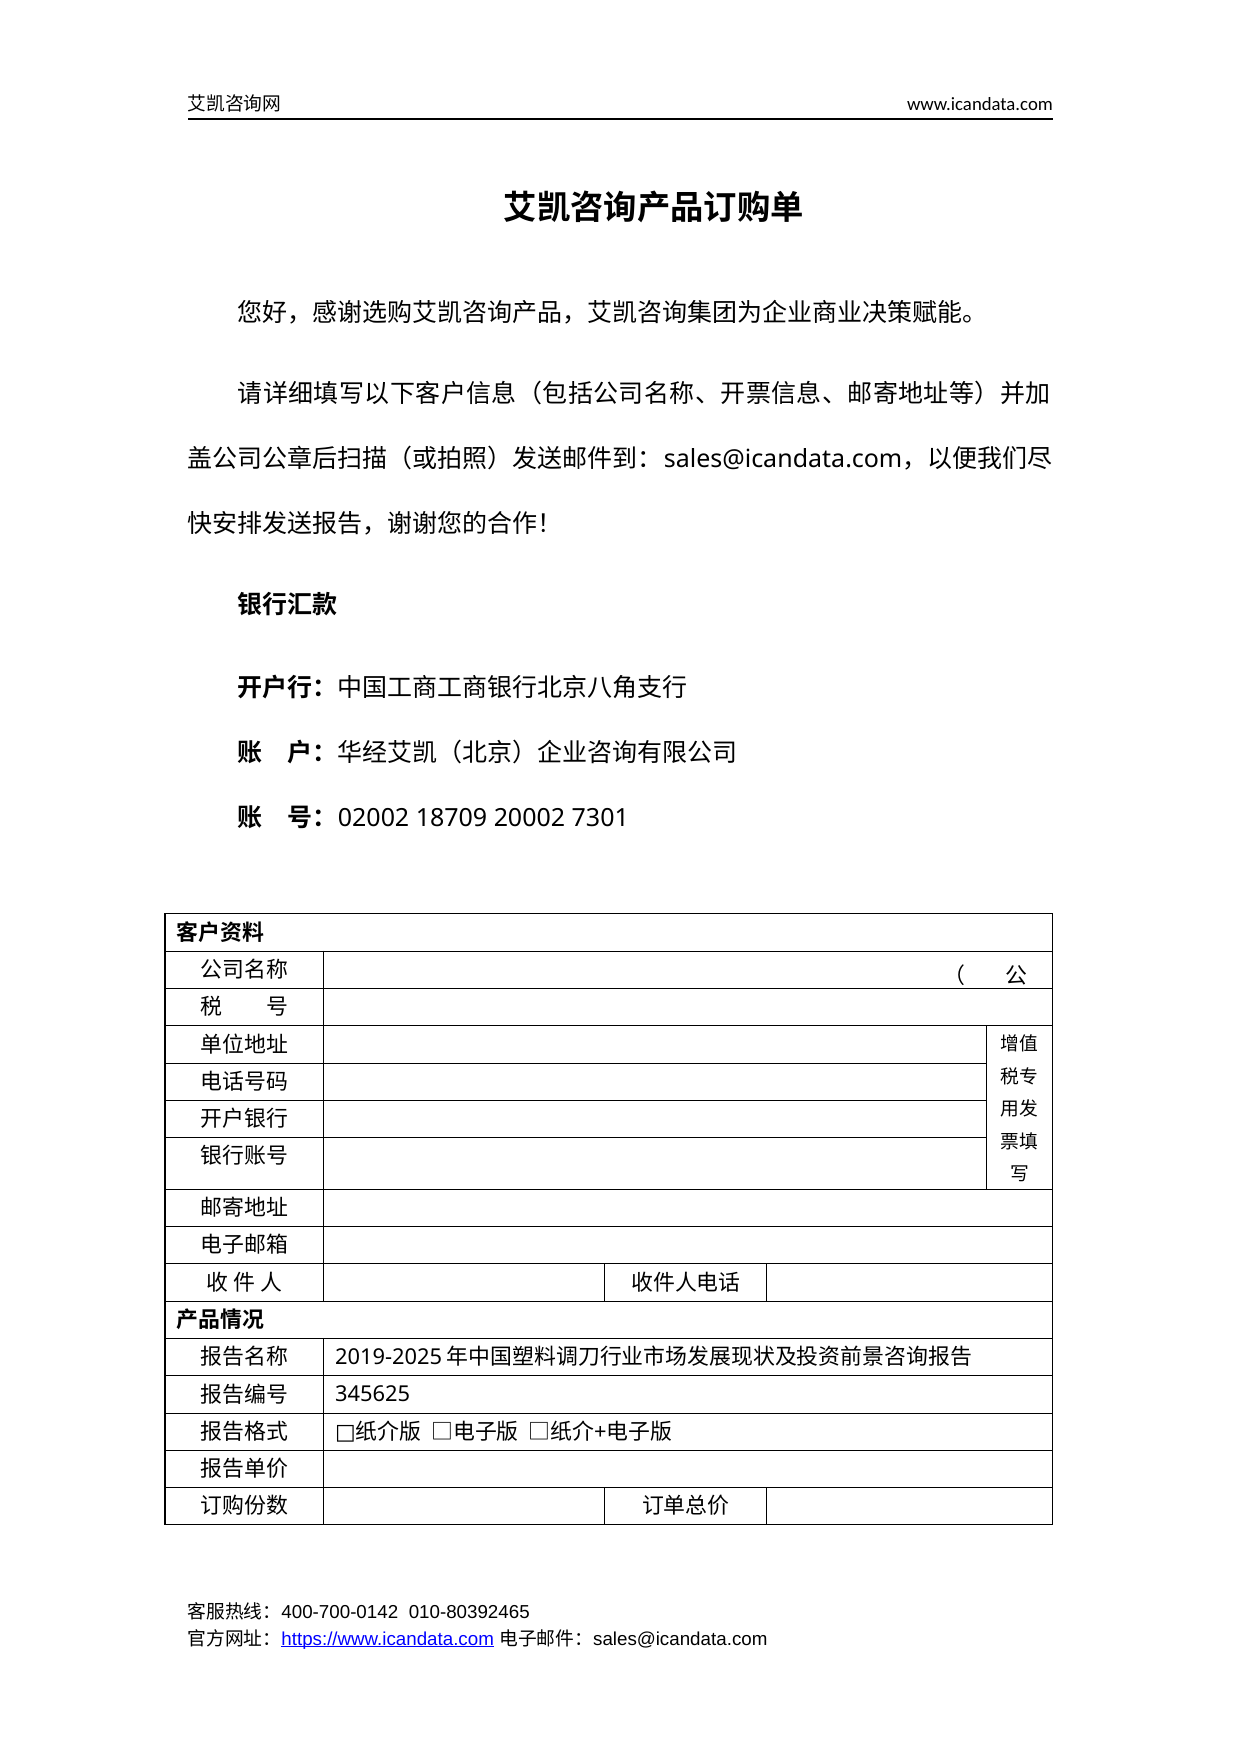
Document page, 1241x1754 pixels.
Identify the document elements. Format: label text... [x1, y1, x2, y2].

table_cell [324, 1451, 1052, 1487]
table_cell 订单总价 [605, 1488, 766, 1524]
table_cell [324, 1488, 604, 1524]
table_cell 订购份数 [166, 1488, 323, 1524]
table_cell 公司名称 [166, 952, 323, 988]
text 您好，感谢选购艾凯咨询产品，艾凯咨询集团为企业商业决策赋能。 [187, 278, 1053, 343]
table_cell [324, 1190, 1052, 1226]
table_cell 税 号 [166, 989, 323, 1025]
table_cell [324, 1101, 986, 1137]
table_cell □纸介版 □电子版 □纸介+电子版 [324, 1414, 1052, 1450]
table_cell 电话号码 [166, 1064, 323, 1100]
table_cell [324, 1138, 986, 1189]
table_cell 增值税专用发票填写 [987, 1026, 1052, 1189]
table_cell 报告名称 [166, 1339, 323, 1375]
table_cell [324, 1227, 1052, 1263]
text 账 户：华经艾凯（北京）企业咨询有限公司 [187, 718, 1053, 783]
table_cell 2019-2025年中国塑料调刀行业市场发展现状及投资前景咨询报告 [324, 1339, 1052, 1375]
table_cell 报告编号 [166, 1376, 323, 1412]
table_cell [767, 1264, 1052, 1301]
table_cell [324, 989, 1052, 1025]
text 开户行：中国工商工商银行北京八角支行 [187, 653, 1053, 718]
table_cell [767, 1488, 1052, 1524]
table_cell 单位地址 [166, 1026, 323, 1062]
table_cell [324, 952, 1052, 988]
text 请详细填写以下客户信息（包括公司名称、开票信息、邮寄地址等）并加盖公司公章后扫描（或拍照）发送邮件到：sales@icandata.com，以便我们尽快安排发送报告，谢谢您的合作！ [187, 359, 1053, 554]
table_cell 345625 [324, 1376, 1052, 1412]
table_cell 产品情况 [166, 1302, 1052, 1338]
table_cell 收件人电话 [605, 1264, 766, 1301]
text 账 号：02002 18709 20002 7301 [187, 783, 1053, 848]
table_cell [324, 1264, 604, 1301]
table_header 客户资料 [166, 914, 1052, 951]
text 艾凯咨询产品订购单 [187, 172, 1053, 237]
table_cell [324, 1026, 986, 1062]
table_cell [324, 1064, 986, 1100]
table_cell 收 件 人 [166, 1264, 323, 1301]
table_cell 开户银行 [166, 1101, 323, 1137]
text 银行汇款 [187, 570, 1053, 635]
table_cell 邮寄地址 [166, 1190, 323, 1226]
table_cell 报告格式 [166, 1414, 323, 1450]
table_cell 报告单价 [166, 1451, 323, 1487]
table_cell 电子邮箱 [166, 1227, 323, 1263]
table_cell 银行账号 [166, 1138, 323, 1189]
